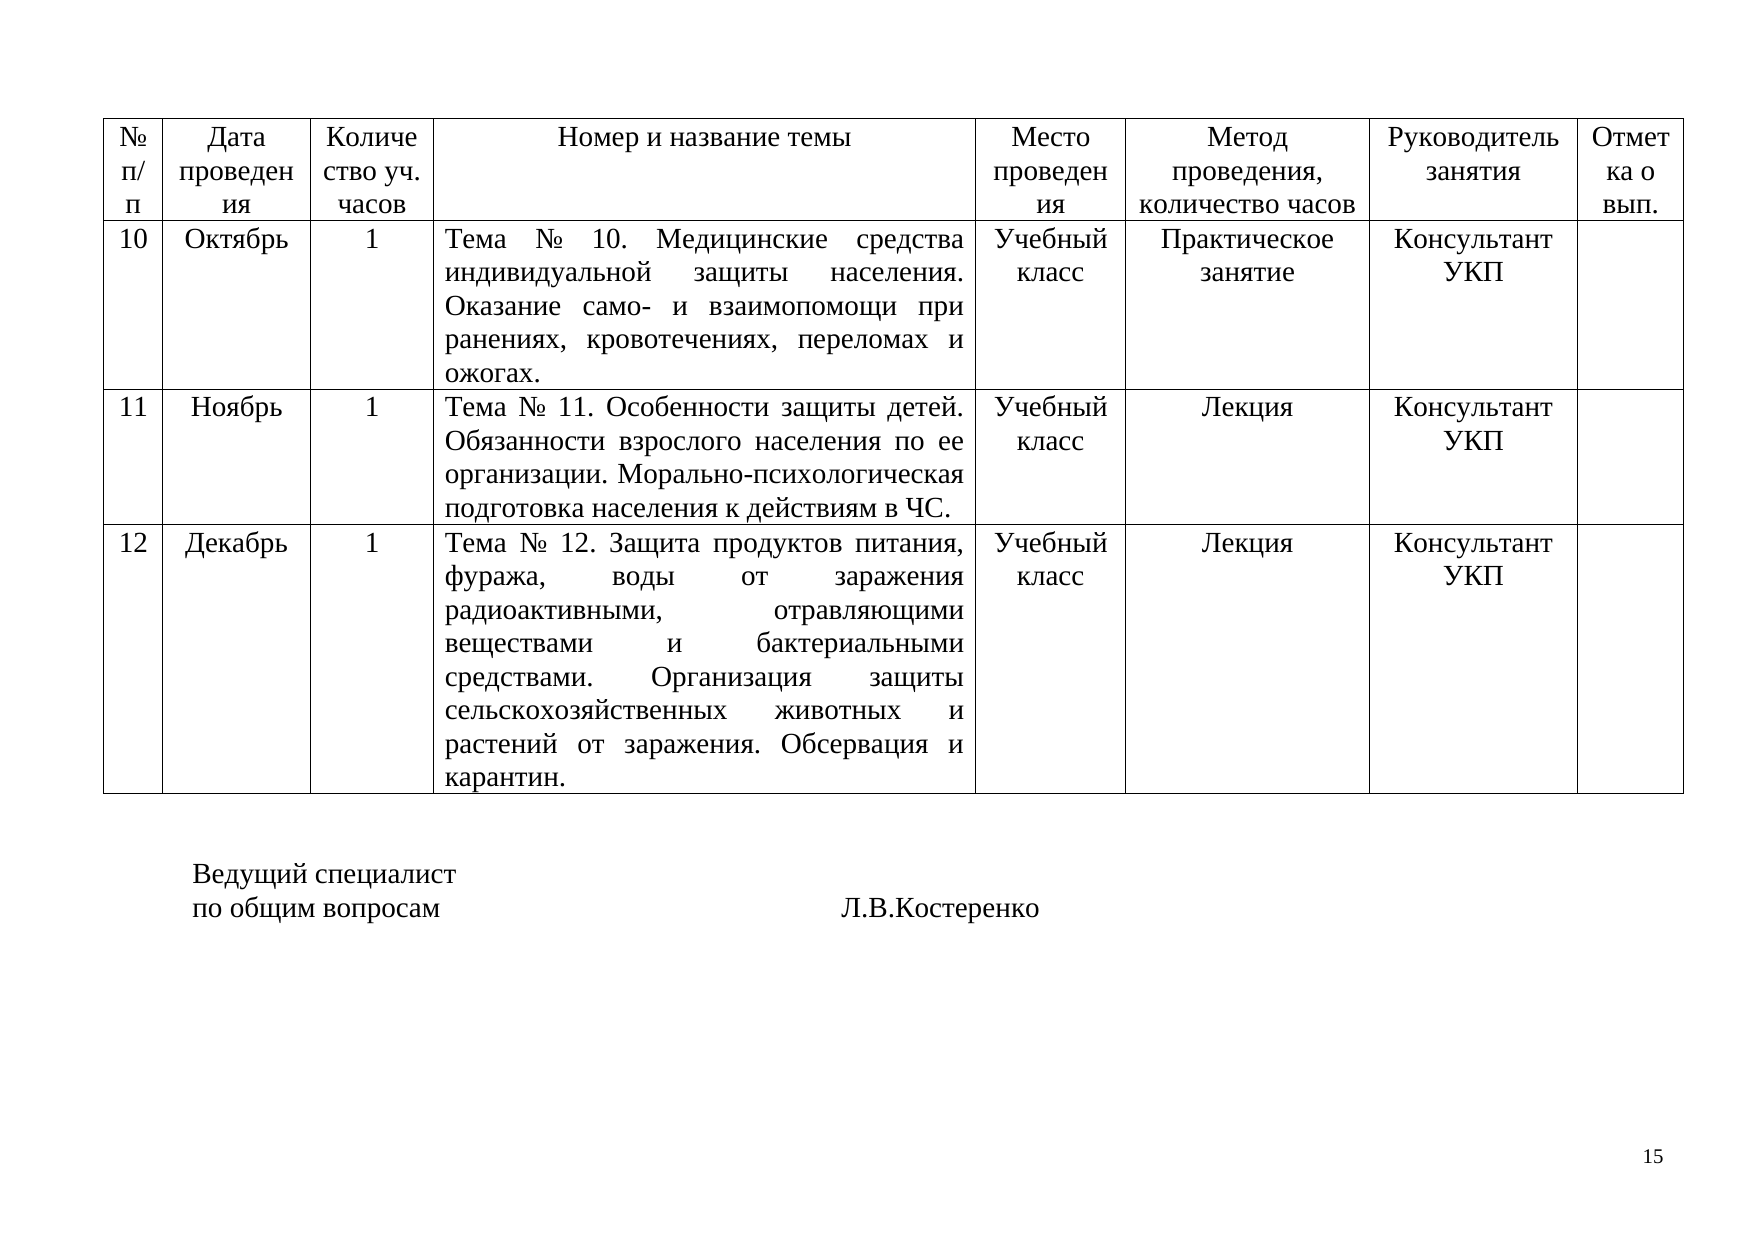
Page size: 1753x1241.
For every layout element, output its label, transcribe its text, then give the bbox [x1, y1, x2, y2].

table_cell Практическое занятие [1126, 221, 1369, 388]
table_cell Декабрь [163, 525, 310, 793]
table_header Отметка о вып. [1578, 119, 1683, 220]
table_cell 12 [104, 525, 162, 793]
table_header № п/п [104, 119, 162, 220]
table_cell Лекция [1126, 525, 1369, 793]
table_cell Учебный класс [976, 221, 1125, 388]
table_cell Учебный класс [976, 390, 1125, 524]
table_header Метод проведения, количество часов [1126, 119, 1369, 220]
table_header Количество уч. часов [311, 119, 433, 220]
table_cell Консультант УКП [1370, 525, 1577, 793]
table_cell [1578, 525, 1683, 793]
table_cell 1 [311, 221, 433, 388]
table_cell [1578, 390, 1683, 524]
table_cell Ноябрь [163, 390, 310, 524]
table_header Номер и название темы [434, 119, 975, 220]
table_cell Консультант УКП [1370, 221, 1577, 388]
table_cell Октябрь [163, 221, 310, 388]
text по общим вопросам Л.В.Костеренко [29, 890, 1663, 923]
table_header Дата проведения [163, 119, 310, 220]
table_cell Консультант УКП [1370, 390, 1577, 524]
table_cell 11 [104, 390, 162, 524]
table_header Руководитель занятия [1370, 119, 1577, 220]
table_cell Тема № 11. Особенности защиты детей. Обязанности взрослого населения по ее организации. Морально-психологическая подготовка населения к действиям в ЧС. [434, 390, 975, 524]
table_cell [1578, 221, 1683, 388]
table_cell 10 [104, 221, 162, 388]
table_header Место проведения [976, 119, 1125, 220]
table_cell Лекция [1126, 390, 1369, 524]
table_cell Учебный класс [976, 525, 1125, 793]
text Ведущий специалист [29, 856, 1663, 890]
table_cell 1 [311, 390, 433, 524]
table_cell Тема № 10. Медицинские средства индивидуальной защиты населения. Оказание само- и взаимопомощи при ранениях, кровотечениях, переломах и ожогах. [434, 221, 975, 388]
table_cell 1 [311, 525, 433, 793]
table_cell Тема № 12. Защита продуктов питания, фуража, воды от заражения радиоактивными, отравляющими веществами и бактериальными средствами. Организация защиты сельскохозяйственных животных и растений от заражения. Обсервация и карантин. [434, 525, 975, 793]
